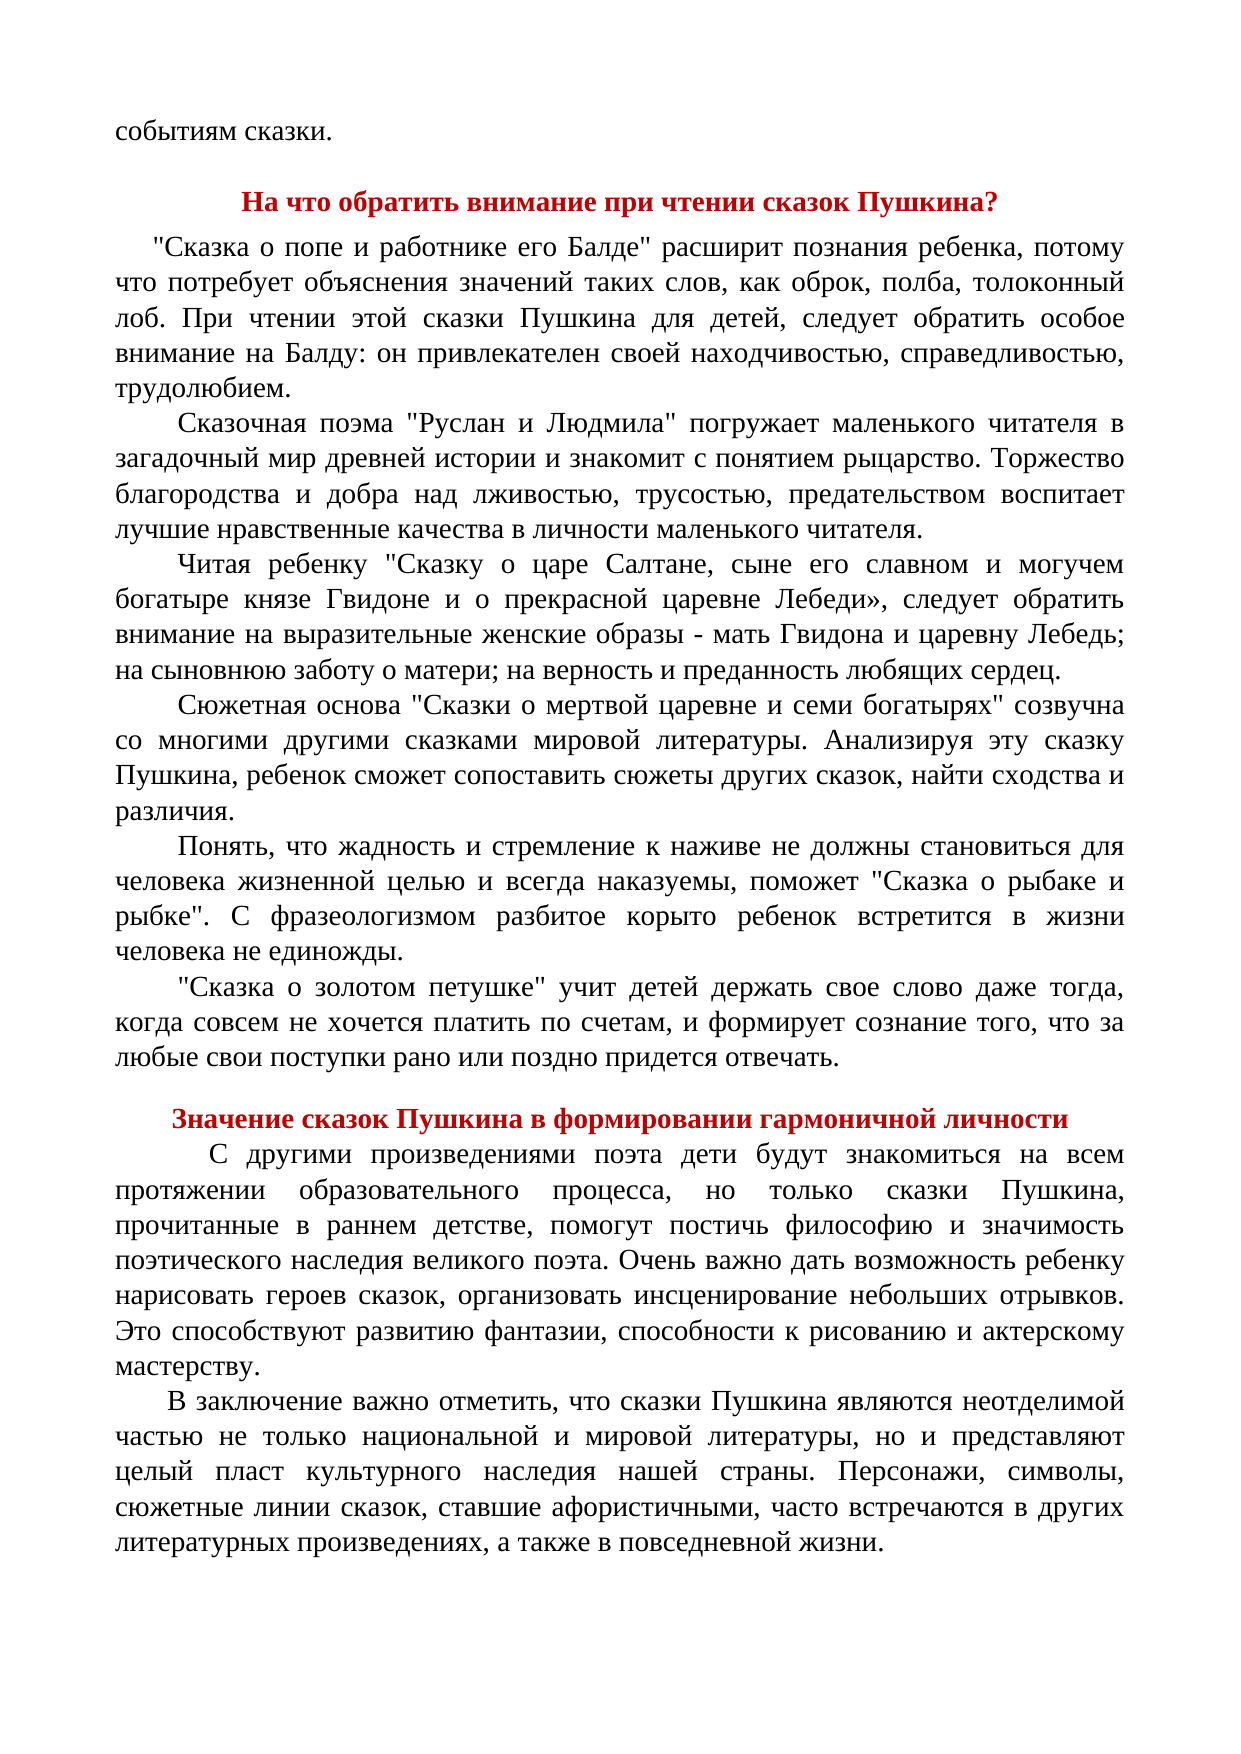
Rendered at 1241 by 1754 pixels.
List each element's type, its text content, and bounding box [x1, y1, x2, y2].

text Сюжетная основа "Сказки о мертвой царевне и семи богатырях" созвучна со многими другими сказками мировой литературы. Анализируя эту сказку Пушкина, ребенок сможет сопоставить сюжеты других сказок, найти сходства и различия. [115, 687, 1126, 826]
text Понять, что жадность и стремление к наживе не должны становиться для человека жизненной целью и всегда наказуемы, поможет "Сказка о рыбаке и рыбке". С фразеологизмом разбитое корыто ребенок встретится в жизни человека не единожды. [115, 828, 1126, 967]
text "Сказка о попе и работнике его Балде" расширит познания ребенка, потому что потребует объяснения значений таких слов, как оброк, полба, толоконный лоб. При чтении этой сказки Пушкина для детей, следует обратить особое внимание на Балду: он привлекателен своей находчивостью, справедливостью, трудолюбием. [115, 229, 1126, 404]
text Сказочная поэма "Руслан и Людмила" погружает маленького читателя в загадочный мир древней истории и знакомит с понятием рыцарство. Торжество благородства и добра над лживостью, трусостью, предательством воспитает лучшие нравственные качества в личности маленького читателя. [115, 405, 1126, 544]
text "Сказка о золотом петушке" учит детей держать свое слово даже тогда, когда совсем не хочется платить по счетам, и формирует сознание того, что за любые свои поступки рано или поздно придется отвечать. [115, 969, 1126, 1073]
text Значение сказок Пушкина в формировании гармоничной личности [115, 1101, 1126, 1135]
text Читая ребенку "Сказку о царе Салтане, сыне его славном и могучем богатыре князе Гвидоне и о прекрасной царевне Лебеди», следует обратить внимание на выразительные женские образы - мать Гвидона и царевну Лебедь; на сыновнюю заботу о матери; на верность и преданность любящих сердец. [115, 546, 1126, 685]
text На что обратить внимание при чтении сказок Пушкина? [115, 184, 1126, 217]
text С другими произведениями поэта дети будут знакомиться на всем протяжении образовательного процесса, но только сказки Пушкина, прочитанные в раннем детстве, помогут постичь философию и значимость поэтического наследия великого поэта. Очень важно дать возможность ребенку нарисовать героев сказок, организовать инсценирование небольших отрывков. Это способствуют развитию фантазии, способности к рисованию и актерскому мастерству. [115, 1137, 1126, 1381]
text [115, 113, 1126, 147]
text В заключение важно отметить, что сказки Пушкина являются неотделимой частью не только национальной и мировой литературы, но и представляют целый пласт культурного наследия нашей страны. Персонажи, символы, сюжетные линии сказок, ставшие афористичными, часто встречаются в других литературных произведениях, а также в повседневной жизни. [115, 1383, 1126, 1557]
